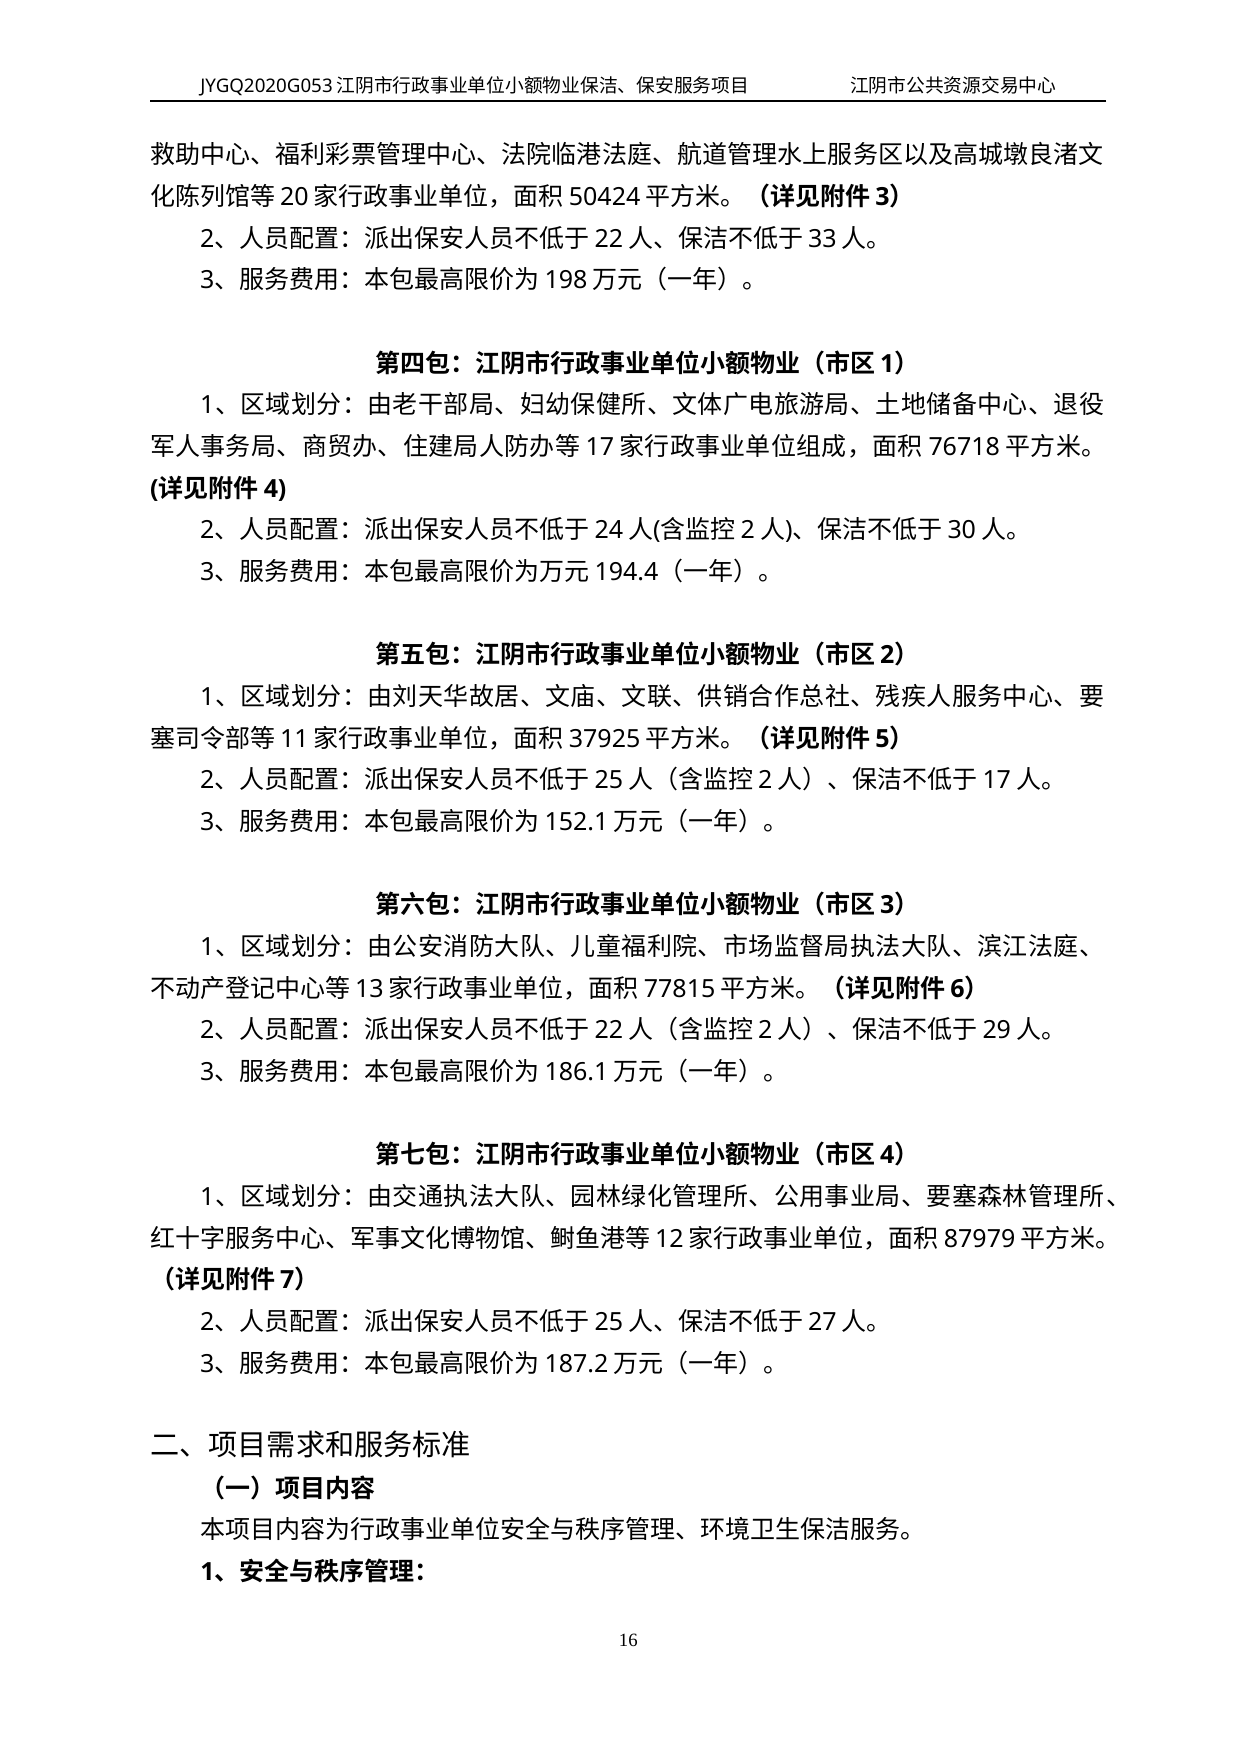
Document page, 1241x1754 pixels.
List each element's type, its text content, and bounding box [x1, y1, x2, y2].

text 第六包：江阴市行政事业单位小额物业（市区3） [150, 881, 1106, 922]
text 2、人员配置：派出保安人员不低于24人(含监控2人)、保洁不低于30人。 [150, 506, 1106, 547]
text 第五包：江阴市行政事业单位小额物业（市区2） [150, 631, 1106, 672]
text 2、人员配置：派出保安人员不低于22人（含监控2人）、保洁不低于29人。 [150, 1006, 1106, 1047]
text （一）项目内容 [150, 1464, 1106, 1506]
text 3、服务费用：本包最高限价为186.1万元（一年）。 [150, 1047, 1106, 1089]
text 3、服务费用：本包最高限价为187.2万元（一年）。 [150, 1339, 1106, 1381]
text 第七包：江阴市行政事业单位小额物业（市区4） [150, 1131, 1106, 1172]
text 第四包：江阴市行政事业单位小额物业（市区1） [150, 339, 1106, 381]
text 1、区域划分：由交通执法大队、园林绿化管理所、公用事业局、要塞森林管理所、红十字服务中心、军事文化博物馆、鲥鱼港等12家行政事业单位，面积87979平方米。 [150, 1172, 1106, 1256]
text 2、人员配置：派出保安人员不低于25人（含监控2人）、保洁不低于17人。 [150, 756, 1106, 797]
text 1、安全与秩序管理： [150, 1547, 1106, 1589]
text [150, 131, 1106, 214]
text 3、服务费用：本包最高限价为152.1万元（一年）。 [150, 797, 1106, 839]
text 1、区域划分：由老干部局、妇幼保健所、文体广电旅游局、土地储备中心、退役军人事务局、商贸办、住建局人防办等17家行政事业单位组成，面积76718平方米。(详见附件4) [150, 381, 1106, 506]
text 1、区域划分：由公安消防大队、儿童福利院、市场监督局执法大队、滨江法庭、不动产登记中心等13家行政事业单位，面积77815平方米。（详见附件6） [150, 922, 1106, 1006]
text 本项目内容为行政事业单位安全与秩序管理、环境卫生保洁服务。 [150, 1506, 1106, 1547]
text 二、项目需求和服务标准 [150, 1422, 1106, 1464]
text 1、区域划分：由刘天华故居、文庙、文联、供销合作总社、残疾人服务中心、要塞司令部等11家行政事业单位，面积37925平方米。（详见附件5） [150, 672, 1106, 756]
text （详见附件7） [150, 1256, 1106, 1297]
text 2、人员配置：派出保安人员不低于22人、保洁不低于33人。 [150, 214, 1106, 256]
text 3、服务费用：本包最高限价为198万元（一年）。 [150, 256, 1106, 297]
text 3、服务费用：本包最高限价为万元194.4（一年）。 [150, 547, 1106, 589]
text 2、人员配置：派出保安人员不低于25人、保洁不低于27人。 [150, 1297, 1106, 1339]
